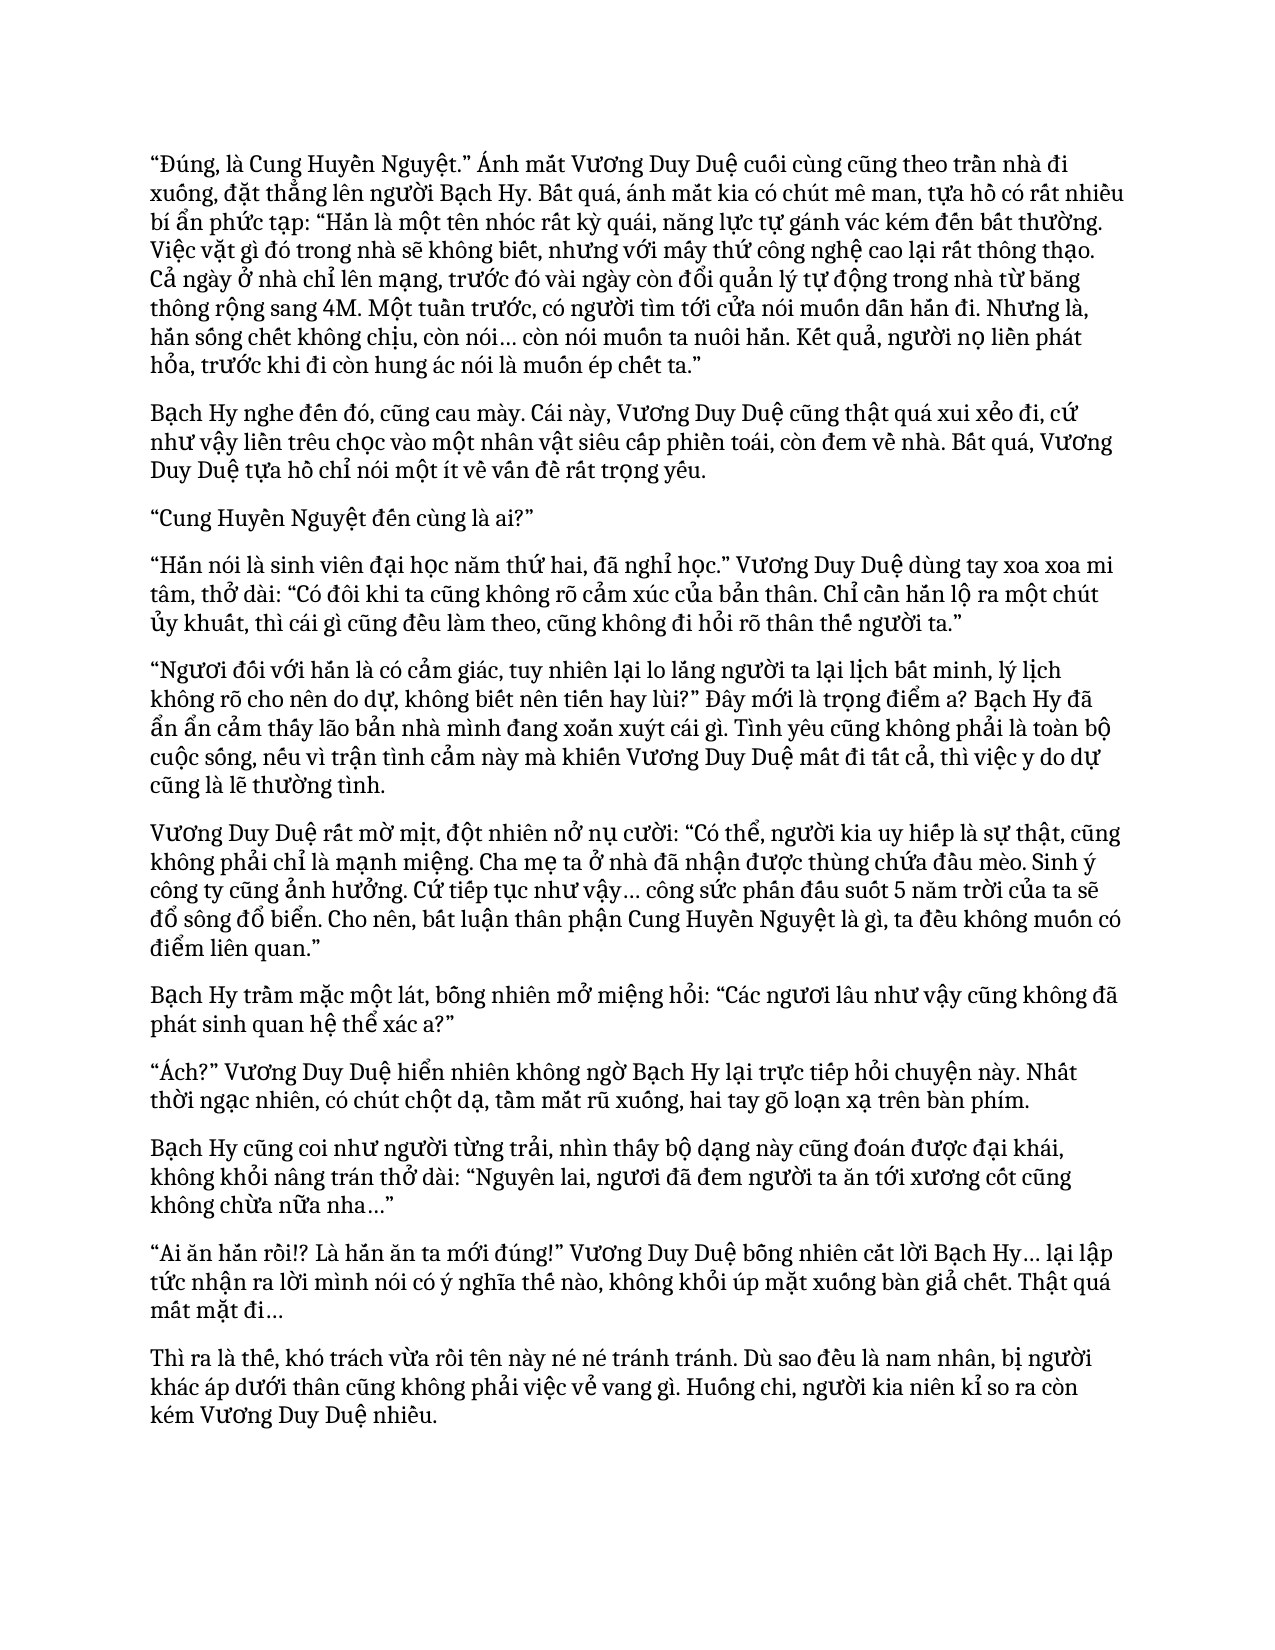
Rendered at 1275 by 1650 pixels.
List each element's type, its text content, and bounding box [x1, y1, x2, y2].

text “Ngươi đối với hắn là có cảm giác, tuy nhiên lại lo lắng người ta lại lịch bất minh, lý lịch không rõ cho nên do dự, không biết nên tiến hay lùi?” Đây mới là trọng điểm a? Bạch Hy đã ẩn ẩn cảm thấy lão bản nhà mình đang xoắn xuýt cái gì. Tình yêu cũng không phải là toàn bộ cuộc sống, nếu vì trận tình cảm này mà khiến Vương Duy Duệ mất đi tất cả, thì việc y do dự cũng là lẽ thường tình. [150, 656, 1125, 800]
text “Ai ăn hắn rồi!? Là hắn ăn ta mới đúng!” Vương Duy Duệ bỗng nhiên cắt lời Bạch Hy… lại lập tức nhận ra lời mình nói có ý nghĩa thế nào, không khỏi úp mặt xuống bàn giả chết. Thật quá mất mặt đi… [150, 1239, 1125, 1325]
text “Ách?” Vương Duy Duệ hiển nhiên không ngờ Bạch Hy lại trực tiếp hỏi chuyện này. Nhất thời ngạc nhiên, có chút chột dạ, tầm mắt rũ xuống, hai tay gõ loạn xạ trên bàn phím. [150, 1057, 1125, 1115]
text Bạch Hy nghe đến đó, cũng cau mày. Cái này, Vương Duy Duệ cũng thật quá xui xẻo đi, cứ như vậy liền trêu chọc vào một nhân vật siêu cấp phiền toái, còn đem về nhà. Bất quá, Vương Duy Duệ tựa hồ chỉ nói một ít về vấn đề rất trọng yếu. [150, 399, 1125, 485]
text Bạch Hy cũng coi như người từng trải, nhìn thấy bộ dạng này cũng đoán được đại khái, không khỏi nâng trán thở dài: “Nguyên lai, ngươi đã đem người ta ăn tới xương cốt cũng không chừa nữa nha…” [150, 1134, 1125, 1220]
text “Hắn nói là sinh viên đại học năm thứ hai, đã nghỉ học.” Vương Duy Duệ dùng tay xoa xoa mi tâm, thở dài: “Có đôi khi ta cũng không rõ cảm xúc của bản thân. Chỉ cần hắn lộ ra một chút ủy khuất, thì cái gì cũng đều làm theo, cũng không đi hỏi rõ thân thế người ta.” [150, 551, 1125, 637]
text “Cung Huyền Nguyệt đến cùng là ai?” [150, 504, 1125, 532]
text Thì ra là thế, khó trách vừa rồi tên này né né tránh tránh. Dù sao đều là nam nhân, bị người khác áp dưới thân cũng không phải việc vẻ vang gì. Huống chi, người kia niên kỉ so ra còn kém Vương Duy Duệ nhiều. [150, 1344, 1125, 1430]
text Bạch Hy trầm mặc một lát, bỗng nhiên mở miệng hỏi: “Các ngươi lâu như vậy cũng không đã phát sinh quan hệ thể xác a?” [150, 981, 1125, 1039]
text “Đúng, là Cung Huyền Nguyệt.” Ánh mắt Vương Duy Duệ cuối cùng cũng theo trần nhà đi xuống, đặt thẳng lên người Bạch Hy. Bất quá, ánh mắt kia có chút mê man, tựa hồ có rất nhiều bí ẩn phức tạp: “Hắn là một tên nhóc rất kỳ quái, năng lực tự gánh vác kém đến bất thường. Việc vặt gì đó trong nhà sẽ không biết, nhưng với mấy thứ công nghệ cao lại rất thông thạo. Cả ngày ở nhà chỉ lên mạng, trước đó vài ngày còn đổi quản lý tự động trong nhà từ băng thông rộng sang 4M. Một tuần trước, có người tìm tới cửa nói muốn dẫn hắn đi. Nhưng là, hắn sống chết không chịu, còn nói… còn nói muốn ta nuôi hắn. Kết quả, người nọ liền phát hỏa, trước khi đi còn hung ác nói là muốn ép chết ta.” [150, 150, 1125, 380]
text Vương Duy Duệ rất mờ mịt, đột nhiên nở nụ cười: “Có thể, người kia uy hiếp là sự thật, cũng không phải chỉ là mạnh miệng. Cha mẹ ta ở nhà đã nhận được thùng chứa đầu mèo. Sinh ý công ty cũng ảnh hưởng. Cứ tiếp tục như vậy… công sức phấn đấu suốt 5 năm trời của ta sẽ đổ sông đổ biển. Cho nên, bất luận thân phận Cung Huyền Nguyệt là gì, ta đều không muốn có điểm liên quan.” [150, 819, 1125, 962]
